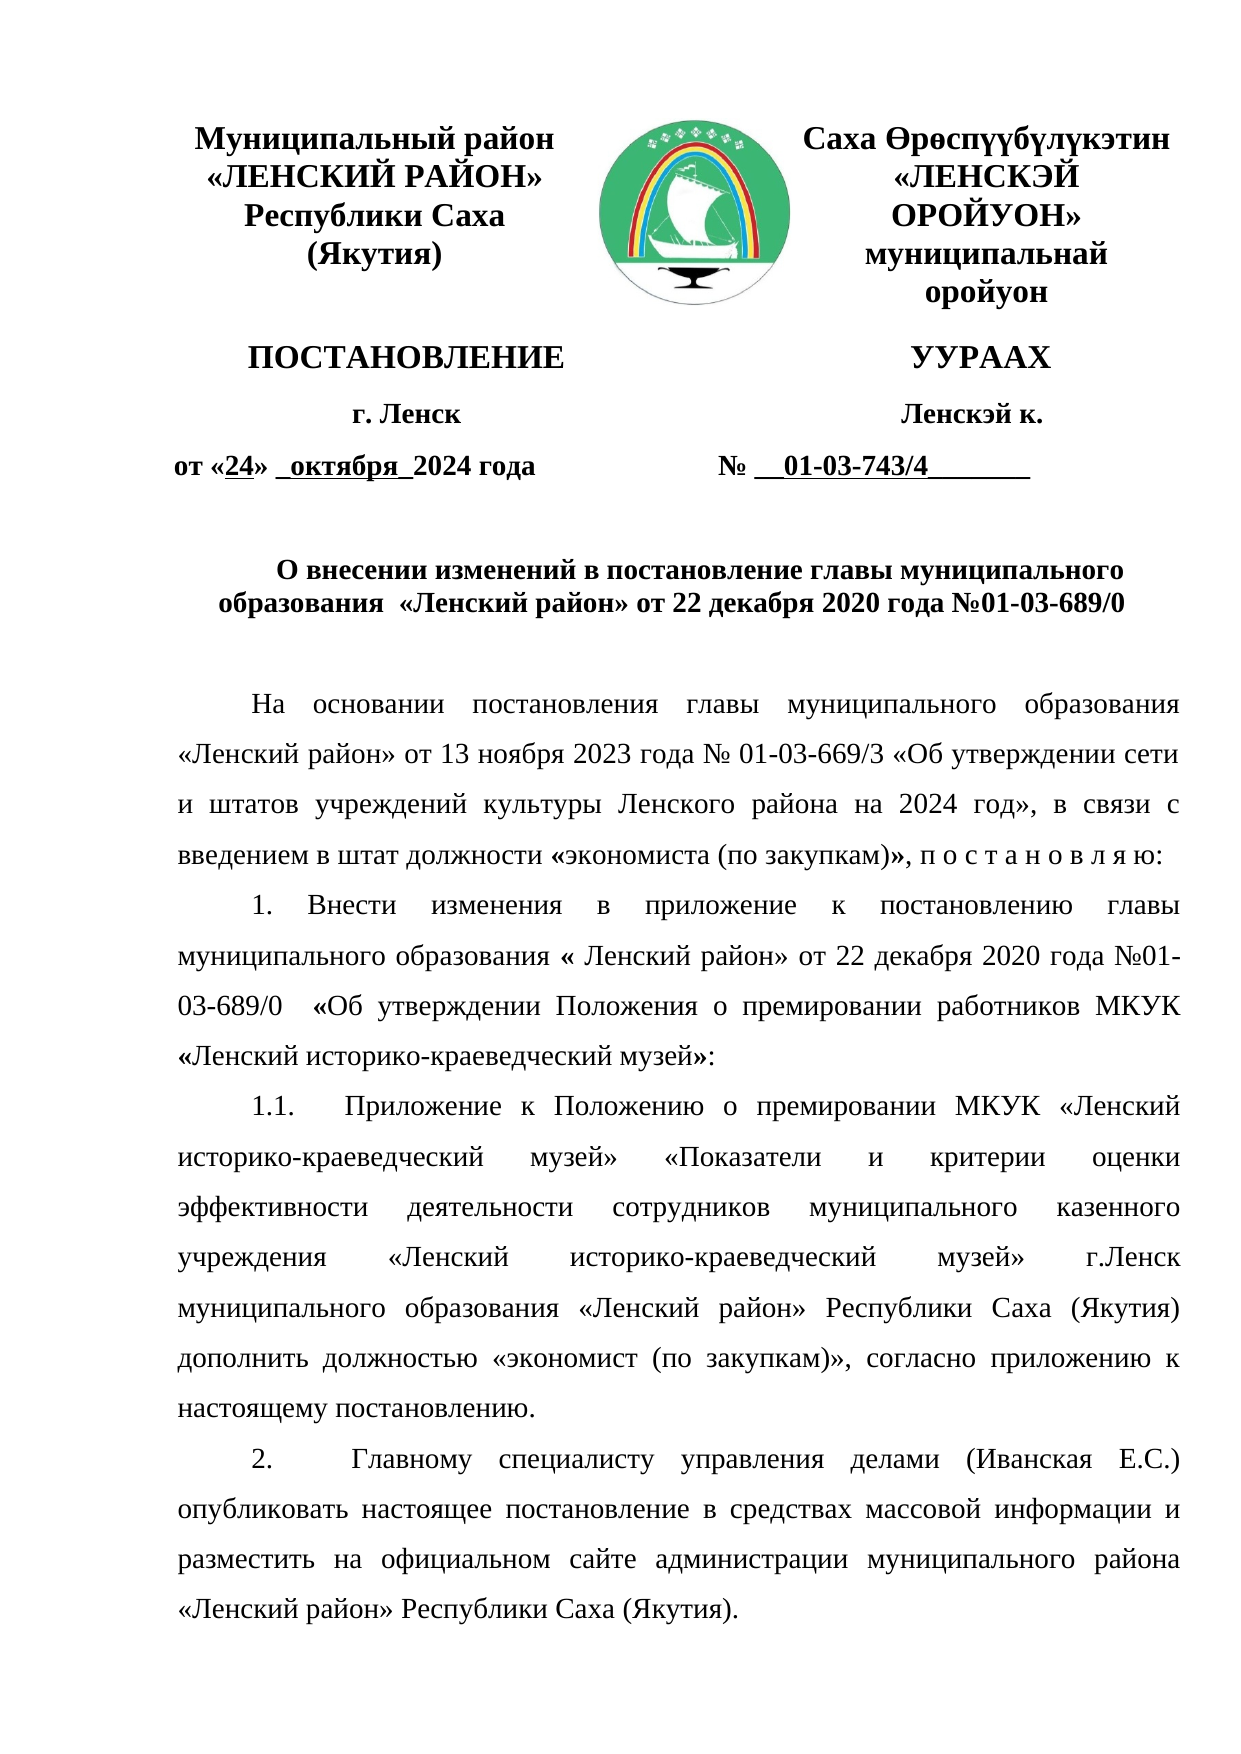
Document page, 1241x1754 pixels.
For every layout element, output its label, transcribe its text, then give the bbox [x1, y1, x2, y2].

table_cell О внесении изменений в постановление главы муниципального образования «Ленский район» от 22 декабря 2020 года №01-03-689/0 [163, 518, 1181, 686]
list Главному специалисту управления делами (Иванская Е.С.) опубликовать настоящее постановление в средствах массовой информации и разместить на официальном сайте администрации муниципального района «Ленский район» Республики Саха (Якутия). [177, 1441, 1181, 1625]
text 1. Внести изменения в приложение к постановлению главы муниципального образования « Ленский район» от 22 декабря 2020 года №01-03-689/0 «Об утверждении Положения о премировании работников МКУК «Ленский историко-краеведческий музей»: [177, 887, 1181, 1072]
table_header Муниципальный район «ЛЕНСКИЙ РАЙОН» Республики Саха (Якутия) [163, 118, 586, 337]
text На основании постановления главы муниципального образования «Ленский район» от 13 ноября 2023 года № 01-03-669/3 «Об утверждении сети и штатов учреждений культуры Ленского района на 2024 год», в связи с введением в штат должности «экономиста (по закупкам)», п о с т а н о в л я ю: [177, 686, 1181, 871]
title Приложение к Положению о премировании МКУК «Ленский историко-краеведческий музей» «Показатели и критерии оценки эффективности деятельности сотрудников муниципального казенного учреждения «Ленский историко-краеведческий музей» г.Ленск муниципального образования «Ленский район» Республики Саха (Якутия) дополнить должностью «экономист (по закупкам)», согласно приложению к настоящему постановлению. [177, 1088, 1181, 1424]
table_cell ПОСТАНОВЛЕНИЕ [163, 337, 650, 397]
picture [597, 118, 792, 306]
table_cell г. Ленск [163, 397, 650, 448]
table_cell от «24» _октября_2024 года № __01-03-743/4_______ [163, 449, 1177, 518]
table_cell Ленскэй к. [650, 397, 1177, 448]
table_header [586, 118, 797, 337]
table_header Саха Өрөспүүбүлүкэтин «ЛЕНСКЭЙ ОРОЙУОН» муниципальнай оройуон [797, 118, 1175, 337]
table_cell УУРААХ [650, 337, 1177, 397]
